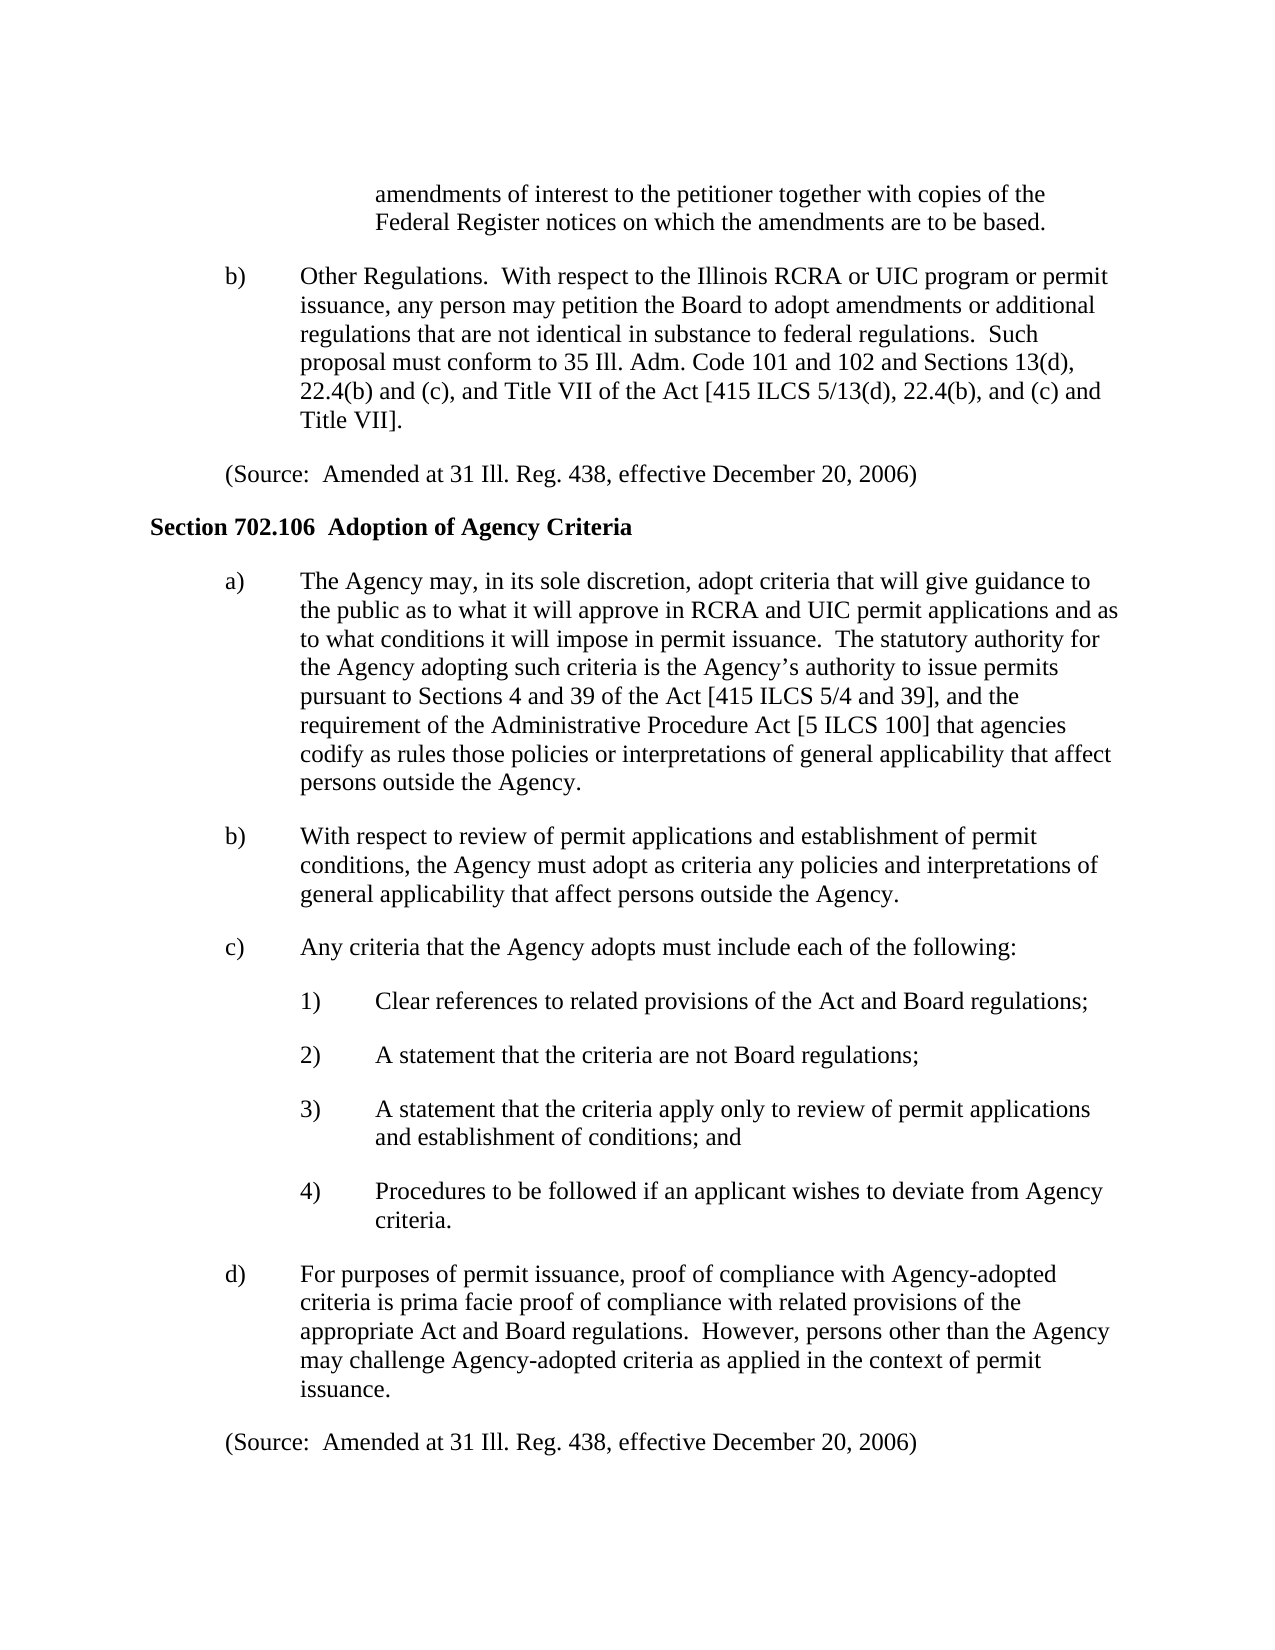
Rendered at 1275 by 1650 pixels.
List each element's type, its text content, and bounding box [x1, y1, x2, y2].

text Section 702.106 Adoption of Agency Criteria [150, 512, 1125, 541]
text 1) Clear references to related provisions of the Act and Board regulations; [300, 986, 1125, 1015]
text (Source: Amended at 31 Ill. Reg. 438, effective December 20, 2006) [225, 1427, 1125, 1456]
text b) Other Regulations. With respect to the Illinois RCRA or UIC program or permit issuance, any person may petition the Board to adopt amendments or additional regulations that are not identical in substance to federal regulations. Such proposal must conform to 35 Ill. Adm. Code 101 and 102 and Sections 13(d), 22.4(b) and (c), and Title VII of the Act [415 ILCS 5/13(d), 22.4(b), and (c) and Title VII]. [225, 261, 1125, 434]
text 3) A statement that the criteria apply only to review of permit applications and establishment of conditions; and [300, 1094, 1125, 1151]
text a) The Agency may, in its sole discretion, adopt criteria that will give guidance to the public as to what it will approve in RCRA and UIC permit applications and as to what conditions it will impose in permit issuance. The statutory authority for the Agency adopting such criteria is the Agency’s authority to issue permits pursuant to Sections 4 and 39 of the Act [415 ILCS 5/4 and 39], and the requirement of the Administrative Procedure Act [5 ILCS 100] that agencies codify as rules those policies or interpretations of general applicability that affect persons outside the Agency. [225, 566, 1125, 796]
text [300, 179, 1125, 236]
text 4) Procedures to be followed if an applicant wishes to deviate from Agency criteria. [300, 1176, 1125, 1234]
text d) For purposes of permit issuance, proof of compliance with Agency-adopted criteria is prima facie proof of compliance with related provisions of the appropriate Act and Board regulations. However, persons other than the Agency may challenge Agency-adopted criteria as applied in the context of permit issuance. [225, 1259, 1125, 1402]
text c) Any criteria that the Agency adopts must include each of the following: [225, 932, 1125, 961]
text (Source: Amended at 31 Ill. Reg. 438, effective December 20, 2006) [225, 459, 1125, 487]
text 2) A statement that the criteria are not Board regulations; [300, 1040, 1125, 1069]
text b) With respect to review of permit applications and establishment of permit conditions, the Agency must adopt as criteria any policies and interpretations of general applicability that affect persons outside the Agency. [225, 821, 1125, 907]
